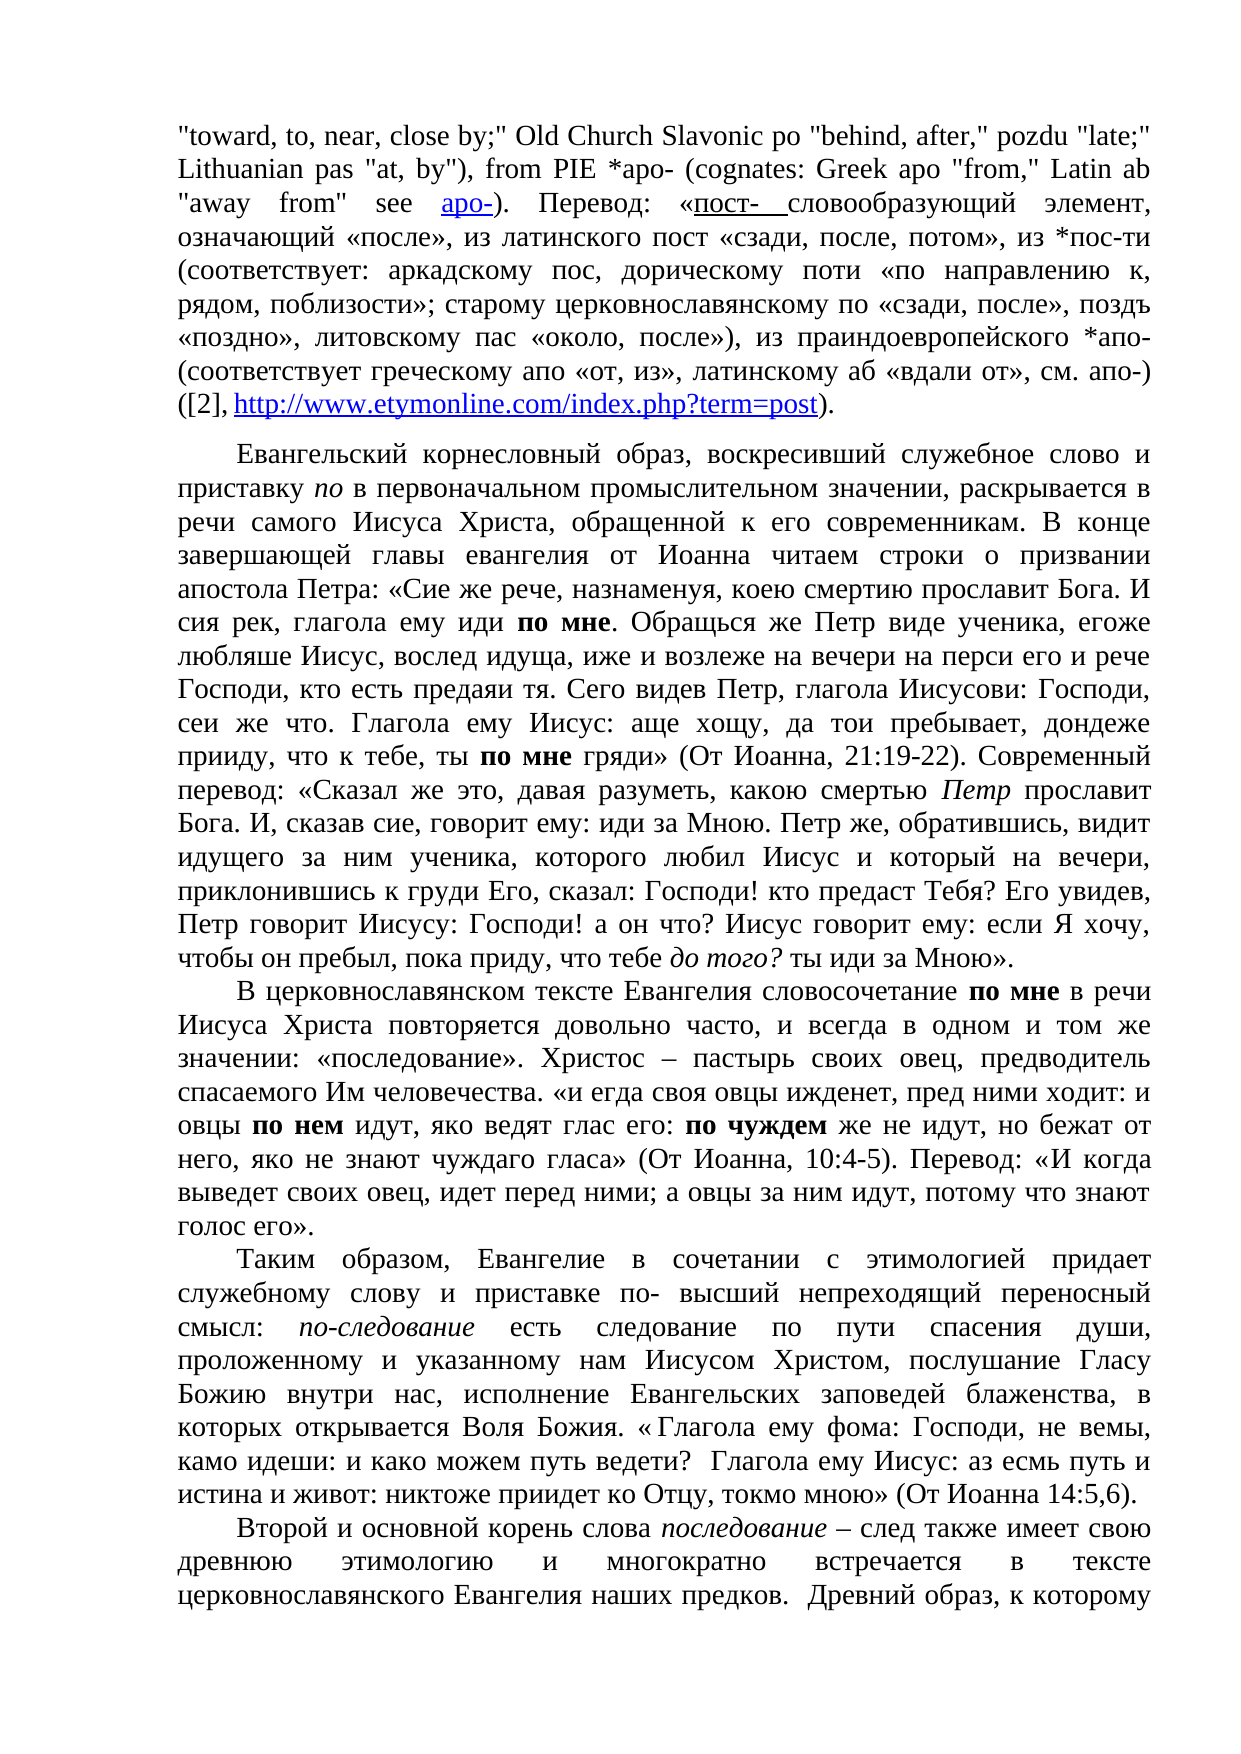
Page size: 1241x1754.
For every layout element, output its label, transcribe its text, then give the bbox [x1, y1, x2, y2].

text В церковнославянском тексте Евангелия словосочетание по мне в речи Иисуса Христа повторяется довольно часто, и всегда в одном и том же значении: «последование». Христос – пастырь своих овец, предводитель спасаемого Им человечества. «и егда своя овцы ижденет, пред ними ходит: и овцы по нем идут, яко ведят глас его: по чуждем же не идут, но бежат от него, яко не знают чуждаго гласа» (От Иоанна, 10:4-5). Перевод: «И когда выведет своих овец, идет перед ними; а овцы за ним идут, потому что знают голос его». [177, 973, 1152, 1242]
text Таким образом, Евангелие в сочетании с этимологией придает служебному слову и приставке по- высший непреходящий переносный смысл: по-следование есть следование по пути спасения души, проложенному и указанному нам Иисусом Христом, послушание Гласу Божию внутри нас, исполнение Евангельских заповедей блаженства, в которых открывается Воля Божия. «Глагола ему фома: Господи, не вемы, камо идеши: и како можем путь ведети? Глагола ему Иисус: аз есмь путь и истина и живот: никтоже приидет ко Отцу, токмо мною» (От Иоанна 14:5,6). [177, 1242, 1152, 1510]
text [177, 118, 1152, 420]
text Евангельский корнесловный образ, воскресивший служебное слово и приставку по в первоначальном промыслительном значении, раскрывается в речи самого Иисуса Христа, обращенной к его современникам. В конце завершающей главы евангелия от Иоанна читаем строки о призвании апостола Петра: «Сие же рече, назнаменуя, коею смертию прославит Бога. И сия рек, глагола ему иди по мне. Обращься же Петр виде ученика, егоже любляше Иисус, вослед идуща, иже и возлеже на вечери на перси его и рече Господи, кто есть предаяи тя. Сего видев Петр, глагола Иисусови: Господи, сеи же что. Глагола ему Иисус: аще хощу, да тои пребывает, дондеже прииду, что к тебе, ты по мне гряди» (От Иоанна, 21:19-22). Современный перевод: «Сказал же это, давая разуметь, какою смертью Петр прославит Бога. И, сказав сие, говорит ему: иди за Мною. Петр же, обратившись, видит идущего за ним ученика, которого любил Иисус и который на вечери, приклонившись к груди Его, сказал: Господи! кто предаст Тебя? Его увидев, Петр говорит Иисусу: Господи! а он что? Иисус говорит ему: если Я хочу, чтобы он пребыл, пока приду, что тебе до того? ты иди за Мною». [177, 437, 1152, 973]
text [177, 1510, 1152, 1611]
